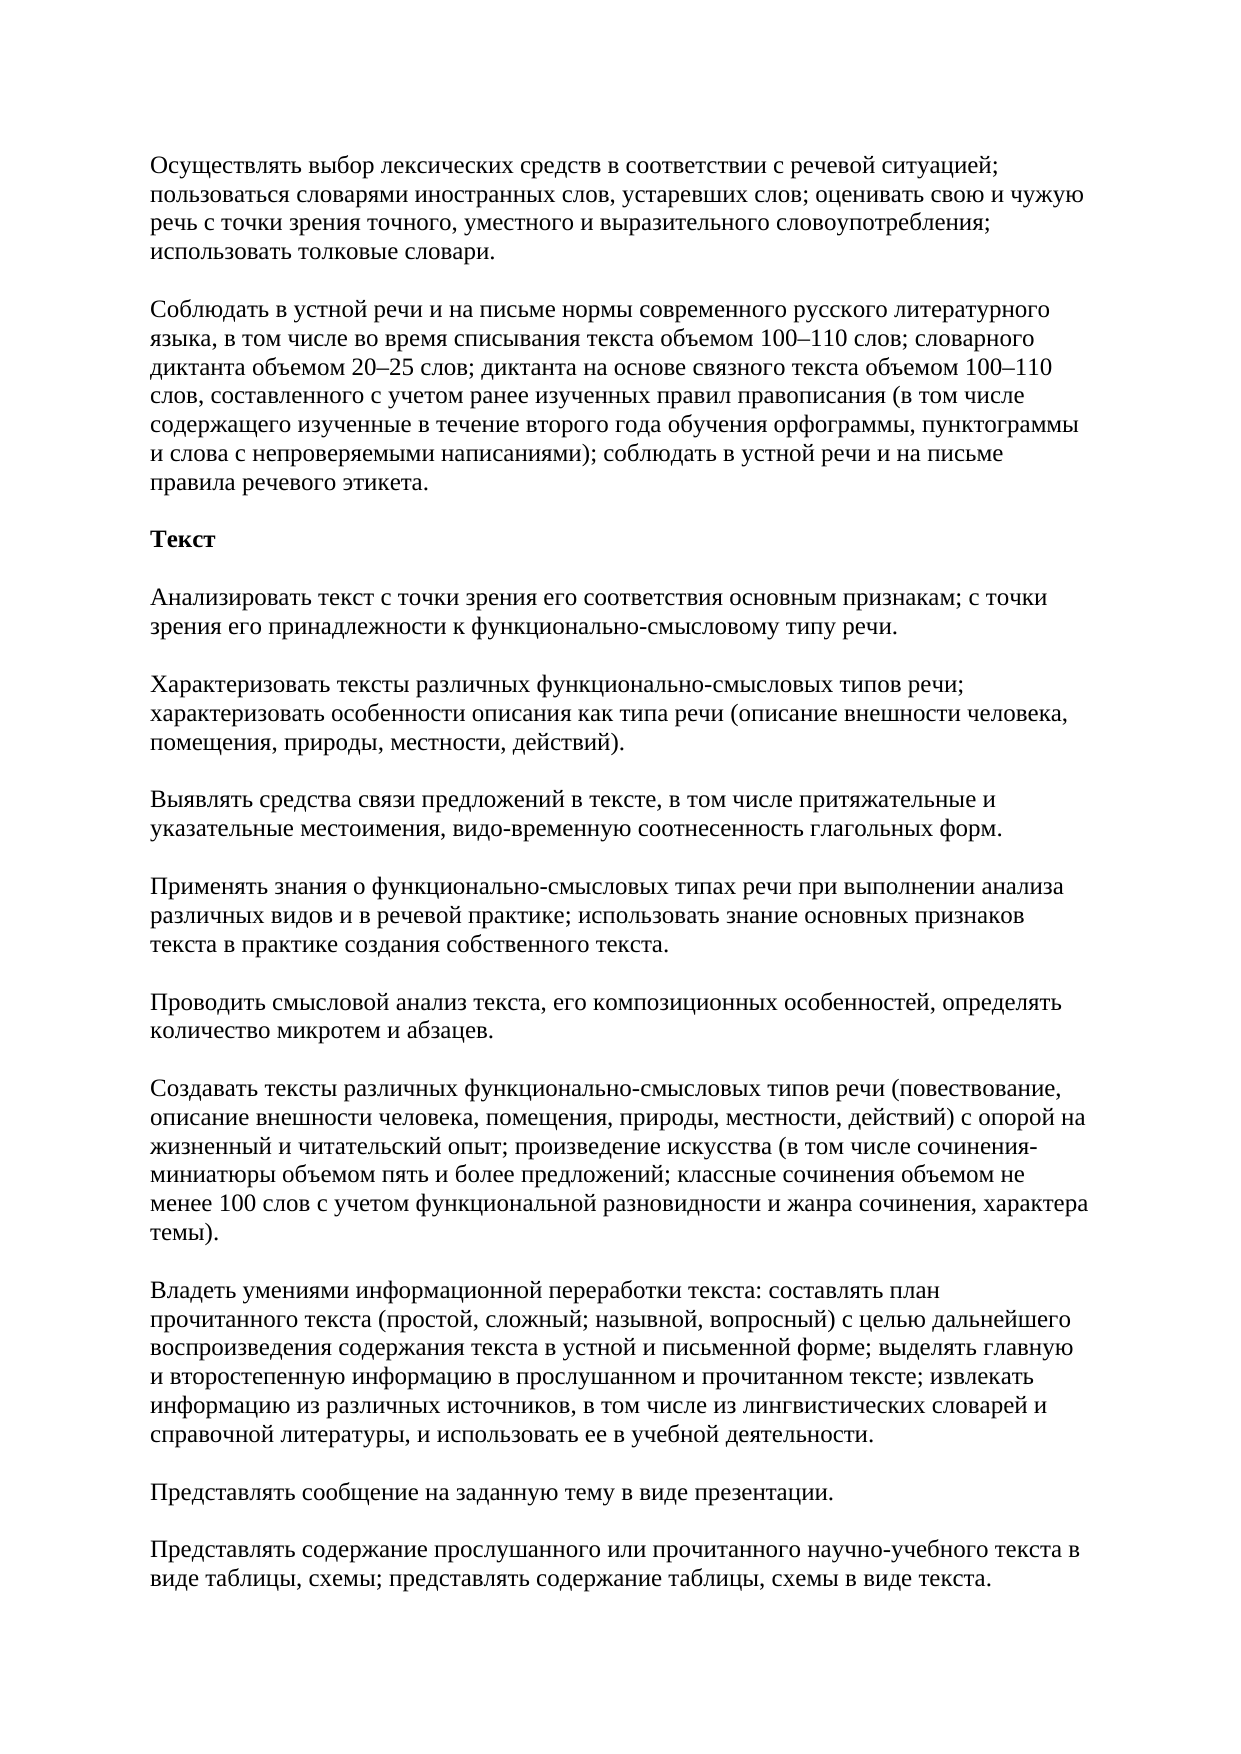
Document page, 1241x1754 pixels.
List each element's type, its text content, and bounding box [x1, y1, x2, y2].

text Анализировать текст с точки зрения его соответствия основным признакам; с точки зрения его принадлежности к функционально-смысловому типу речи. [150, 842, 1090, 899]
text Текст [150, 784, 1090, 812]
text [150, 1534, 1090, 1592]
text Осуществлять выбор лексических средств в соответствии с речевой ситуацией; пользоваться словарями иностранных слов, устаревших слов; оценивать свою и чужую речь с точки зрения точного, уместного и выразительного словоупотребления; использовать толковые словари. [150, 409, 1090, 524]
text Применять знания о функционально-смысловых типах речи при выполнении анализа различных видов и в речевой практике; использовать знание основных признаков текста в практике создания собственного текста. [150, 1130, 1090, 1217]
text Выявлять средства связи предложений в тексте, в том числе притяжательные и указательные местоимения, видо-временную соотнесенность глагольных форм. [150, 1044, 1090, 1101]
text Создавать тексты различных функционально-смысловых типов речи (повествование, описание внешности человека, помещения, природы, местности, действий) с опорой на жизненный и читательский опыт; произведение искусства (в том числе сочинения-миниатюры объемом пять и более предложений; классные сочинения объемом не менее 100 слов с учетом функциональной разновидности и жанра сочинения, характера темы). [150, 1332, 1090, 1505]
text Понимать содержание прослушанных и прочитанных научно-учебных и художественных текстов различных функционально-смысловых типов речи объемом не менее 180 слов: устно и письменно формулировать тему и главную мысль текста, вопросы по содержанию текста и отвечать на них; подробно и сжато передавать в устной и письменной форме содержание прочитанных научно-учебных и художественных текстов различных функционально-смысловых типов речи (для подробного изложения объем исходного текста должен составлять не менее 160 слов; для сжатого изложения – не менее 165 слов). [150, 150, 1090, 380]
text Проводить смысловой анализ текста, его композиционных особенностей, определять количество микротем и абзацев. [150, 1246, 1090, 1303]
text Соблюдать в устной речи и на письме нормы современного русского литературного языка, в том числе во время списывания текста объемом 100–110 слов; словарного диктанта объемом 20–25 слов; диктанта на основе связного текста объемом 100–110 слов, составленного с учетом ранее изученных правил правописания (в том числе содержащего изученные в течение второго года обучения орфограммы, пунктограммы и слова с непроверяемыми написаниями); соблюдать в устной речи и на письме правила речевого этикета. [150, 553, 1090, 754]
text Характеризовать тексты различных функционально-смысловых типов речи; характеризовать особенности описания как типа речи (описание внешности человека, помещения, природы, местности, действий). [150, 928, 1090, 1014]
